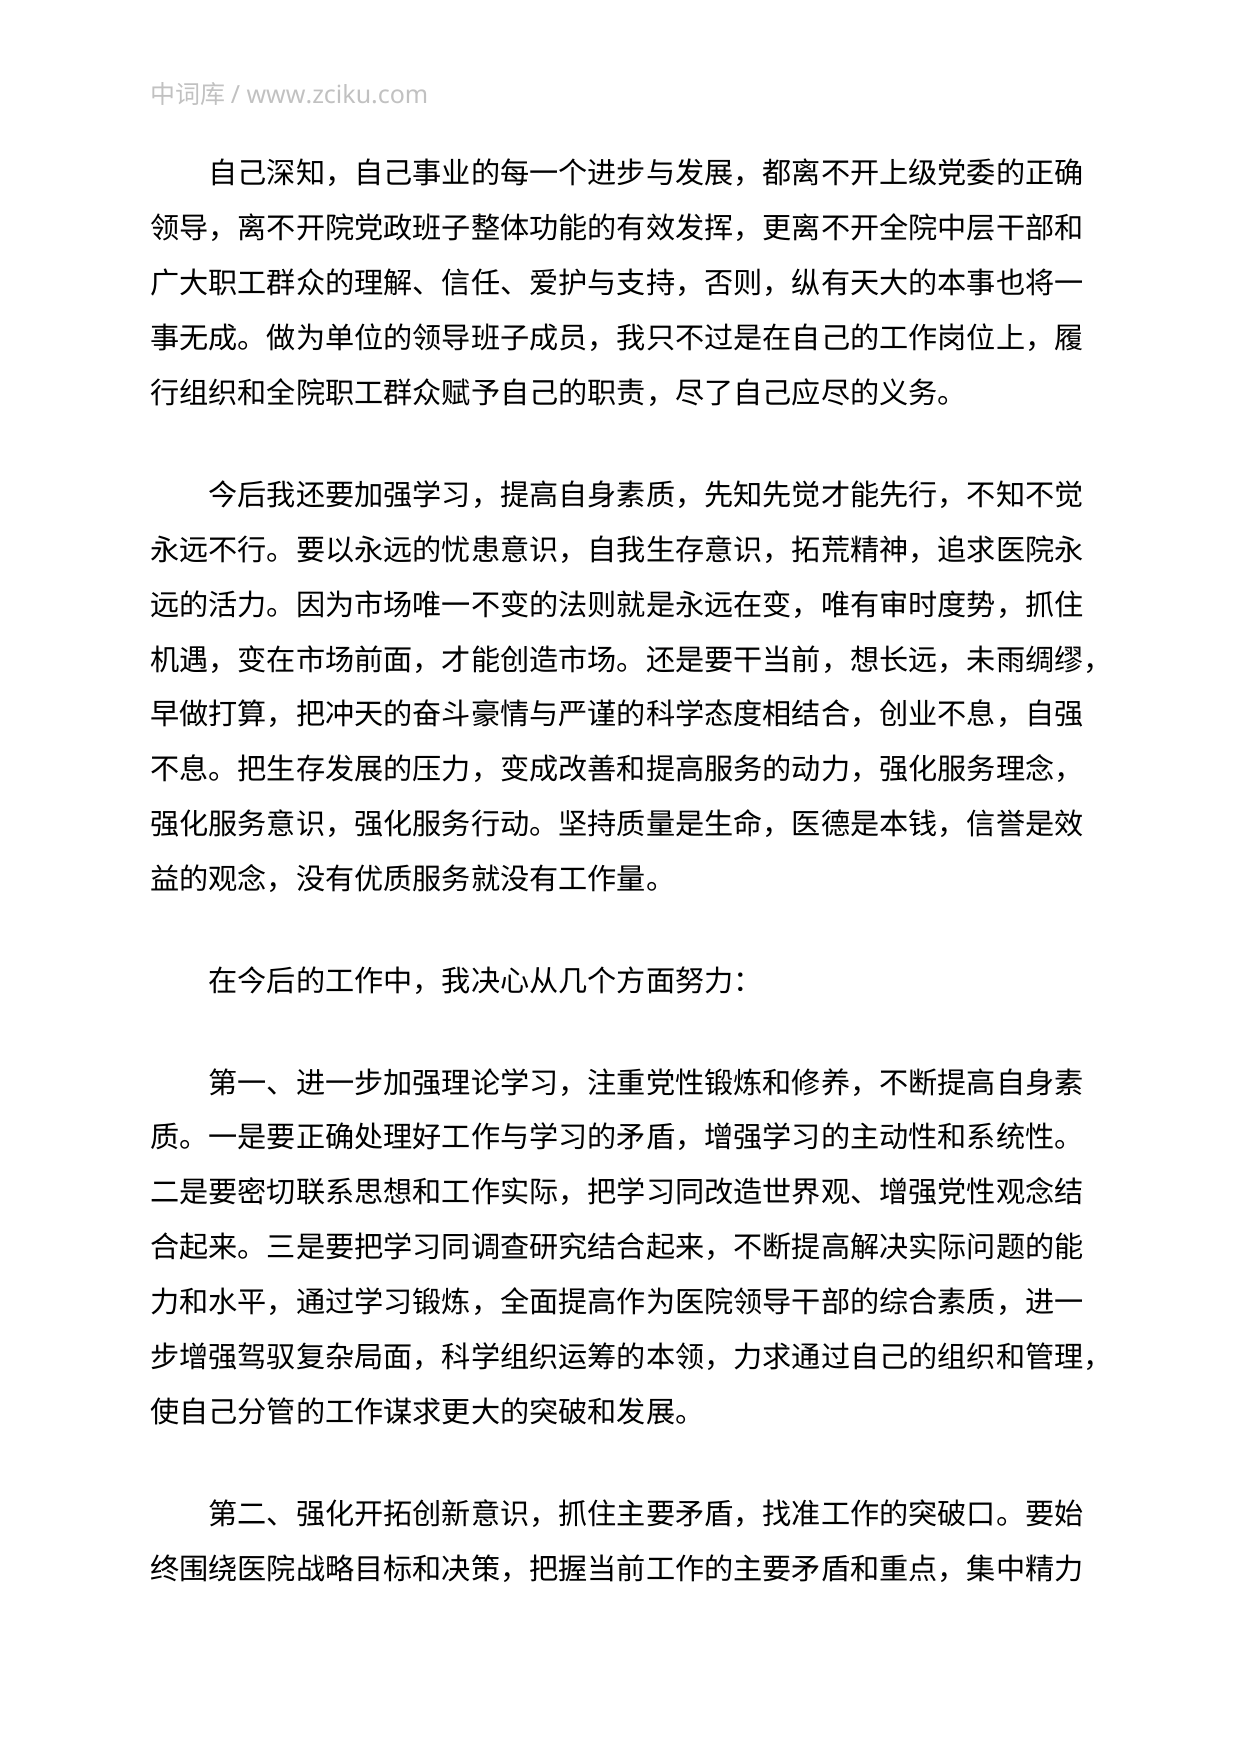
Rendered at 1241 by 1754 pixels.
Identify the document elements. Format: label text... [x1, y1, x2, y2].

text 今后我还要加强学习，提高自身素质，先知先觉才能先行，不知不觉永远不行。要以永远的忧患意识，自我生存意识，拓荒精神，追求医院永远的活力。因为市场唯一不变的法则就是永远在变，唯有审时度势，抓住机遇，变在市场前面，才能创造市场。还是要干当前，想长远，未雨绸缪，早做打算，把冲天的奋斗豪情与严谨的科学态度相结合，创业不息，自强不息。把生存发展的压力，变成改善和提高服务的动力，强化服务理念，强化服务意识，强化服务行动。坚持质量是生命，医德是本钱，信誉是效益的观念，没有优质服务就没有工作量。 [150, 471, 1090, 898]
text 自己深知，自己事业的每一个进步与发展，都离不开上级党委的正确领导，离不开院党政班子整体功能的有效发挥，更离不开全院中层干部和广大职工群众的理解、信任、爱护与支持，否则，纵有天大的本事也将一事无成。做为单位的领导班子成员，我只不过是在自己的工作岗位上，履行组织和全院职工群众赋予自己的职责，尽了自己应尽的义务。 [150, 150, 1090, 412]
text 第一、进一步加强理论学习，注重党性锻炼和修养，不断提高自身素质。一是要正确处理好工作与学习的矛盾，增强学习的主动性和系统性。二是要密切联系思想和工作实际，把学习同改造世界观、增强党性观念结合起来。三是要把学习同调查研究结合起来，不断提高解决实际问题的能力和水平，通过学习锻炼，全面提高作为医院领导干部的综合素质，进一步增强驾驭复杂局面，科学组织运筹的本领，力求通过自己的组织和管理，使自己分管的工作谋求更大的突破和发展。 [150, 1059, 1090, 1431]
text 在今后的工作中，我决心从几个方面努力： [150, 957, 1090, 1000]
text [150, 1490, 1090, 1587]
